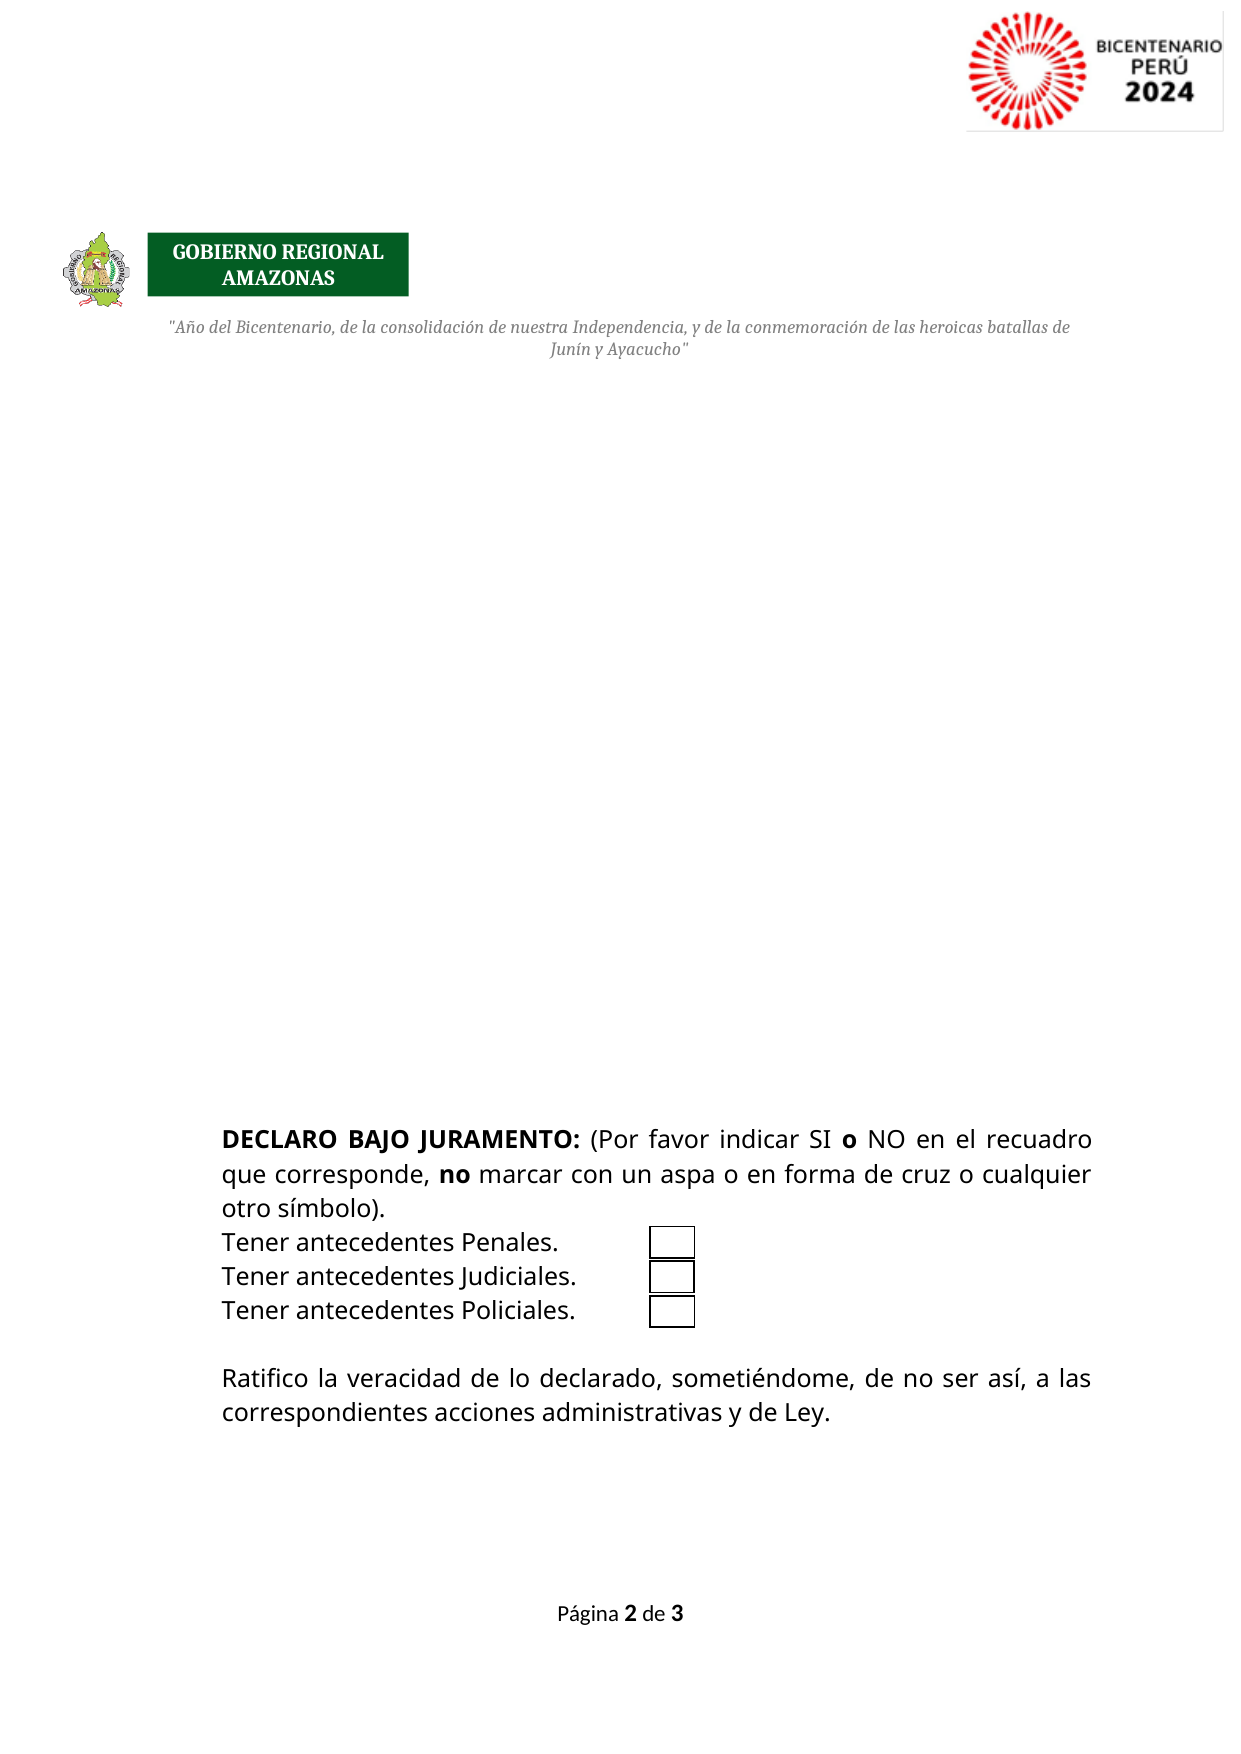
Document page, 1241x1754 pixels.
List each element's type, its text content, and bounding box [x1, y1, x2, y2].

picture [63, 232, 130, 307]
text DECLARO BAJO JURAMENTO: (Por favor indicar SI o NO en el recuadro que corresponde, no marcar con un aspa o en forma de cruz o cualquier otro símbolo). [221, 1122, 1092, 1224]
text Tener antecedentes Penales. [148, 1224, 1092, 1258]
picture [966, 11, 1225, 133]
text Ratifico la veracidad de lo declarado, sometiéndome, de no ser así, a las correspondientes acciones administrativas y de Ley. [221, 1361, 1092, 1429]
text Tener antecedentes Policiales. [148, 1292, 1092, 1327]
text Tener antecedentes Judiciales. [148, 1258, 1092, 1292]
